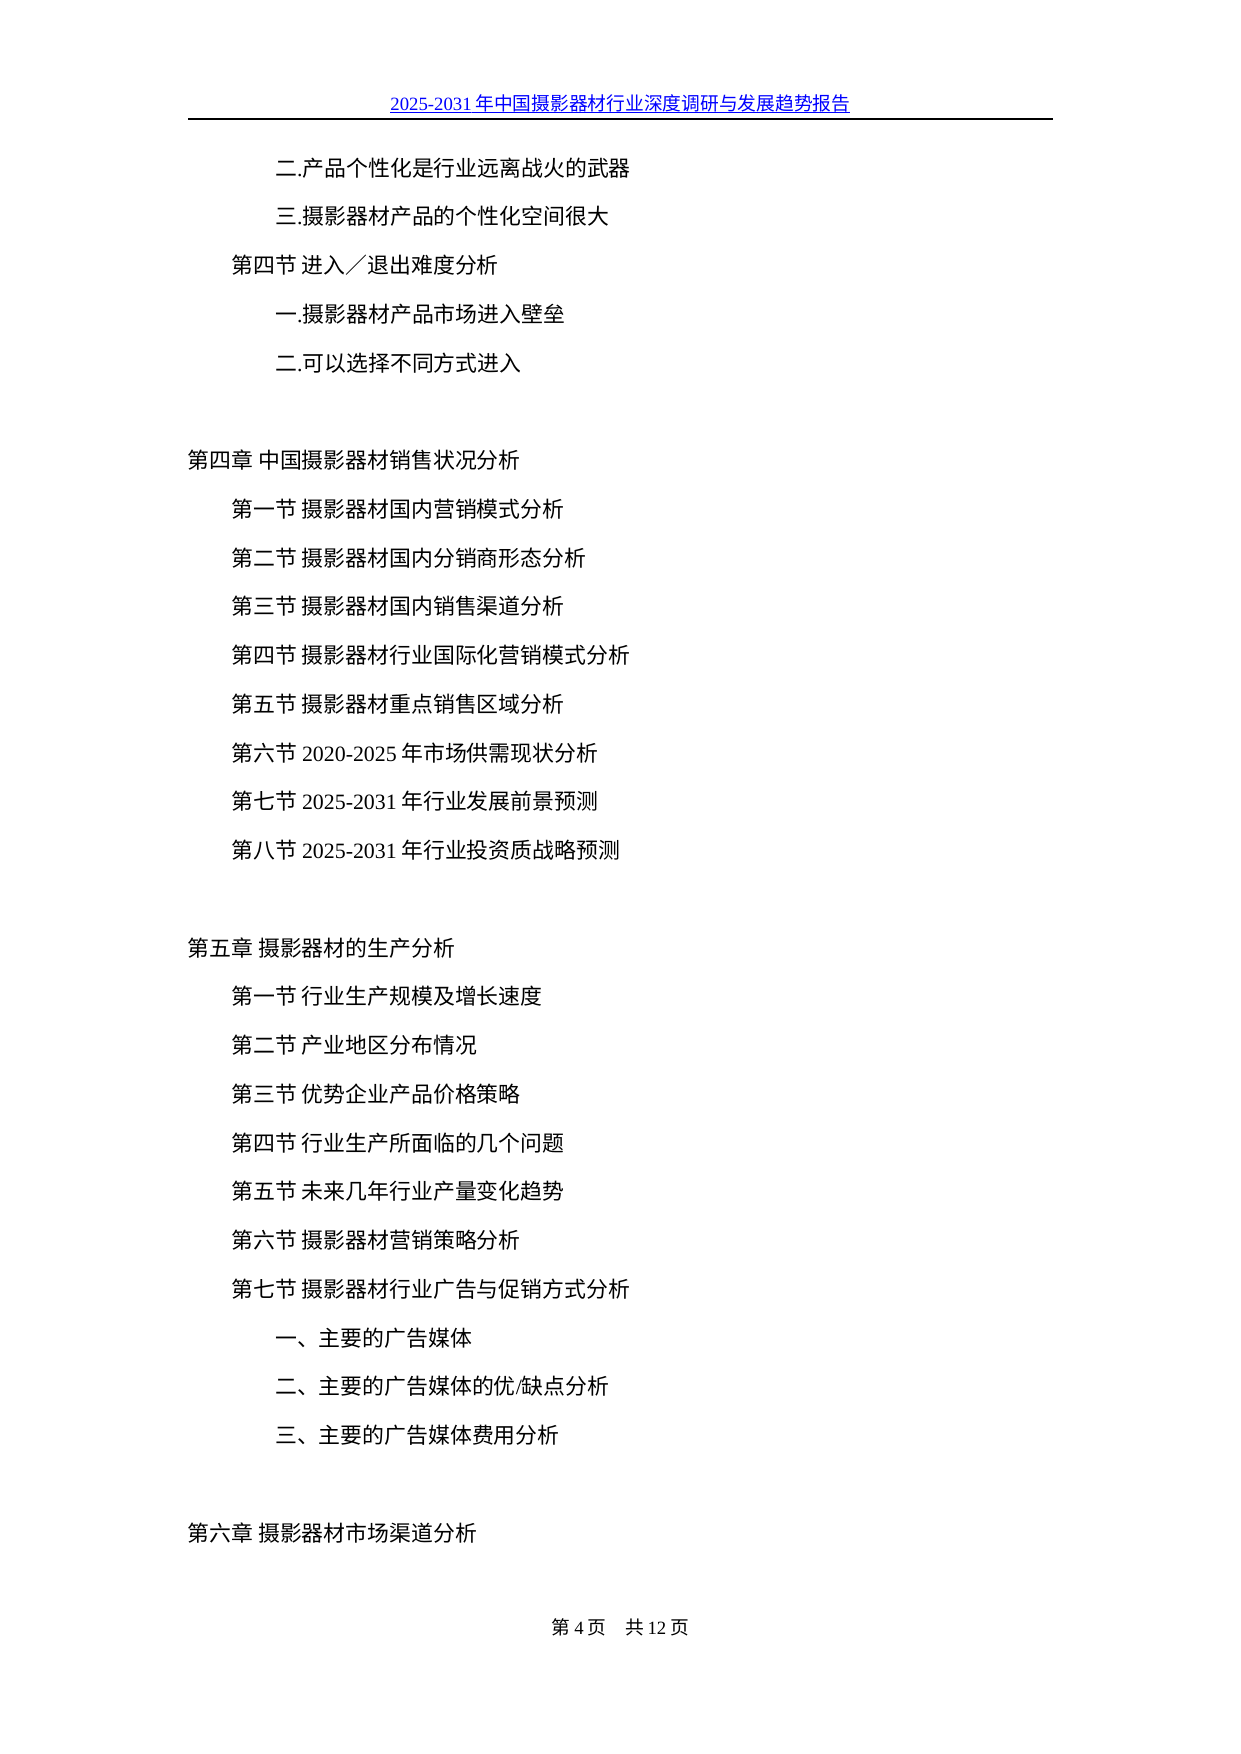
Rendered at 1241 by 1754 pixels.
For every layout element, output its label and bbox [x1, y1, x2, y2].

text [187, 150, 1053, 1548]
